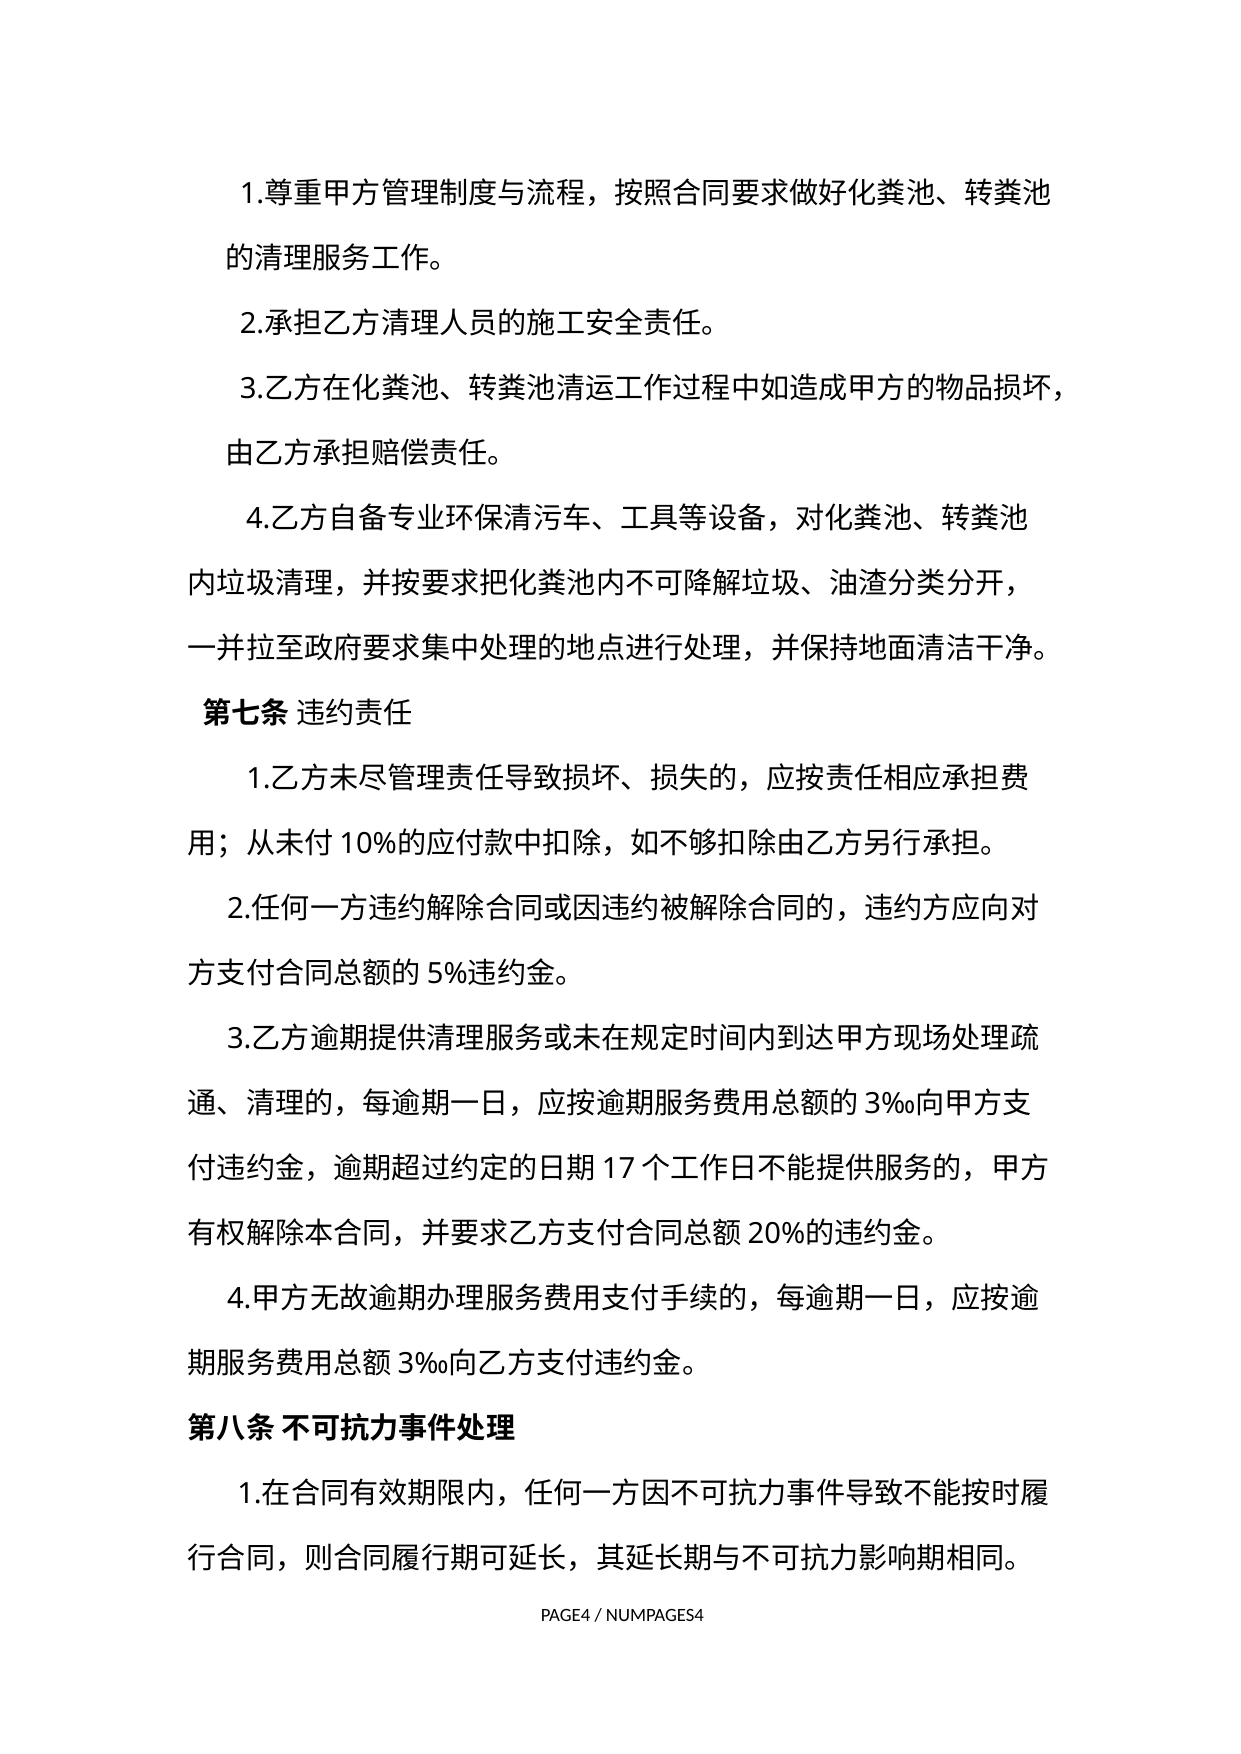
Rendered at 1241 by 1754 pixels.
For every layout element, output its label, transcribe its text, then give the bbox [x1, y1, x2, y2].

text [187, 1458, 1053, 1588]
text 第七条 违约责任 [187, 678, 1053, 743]
text 3.乙方逾期提供清理服务或未在规定时间内到达甲方现场处理疏通、清理的，每逾期一日，应按逾期服务费用总额的3‰向甲方支付违约金，逾期超过约定的日期17个工作日不能提供服务的，甲方有权解除本合同，并要求乙方支付合同总额20%的违约金。 [187, 1003, 1053, 1263]
list 4.乙方自备专业环保清污车、工具等设备，对化粪池、转粪池内垃圾清理，并按要求把化粪池内不可降解垃圾、油渣分类分开，一并拉至政府要求集中处理的地点进行处理，并保持地面清洁干净。 [187, 483, 1053, 678]
text 1.乙方未尽管理责任导致损坏、损失的，应按责任相应承担费用；从未付10%的应付款中扣除，如不够扣除由乙方另行承担。 [187, 743, 1053, 873]
list 1.尊重甲方管理制度与流程，按照合同要求做好化粪池、转粪池的清理服务工作。 [225, 158, 1053, 288]
list 3.乙方在化粪池、转粪池清运工作过程中如造成甲方的物品损坏，由乙方承担赔偿责任。 [225, 353, 1053, 483]
list 2.承担乙方清理人员的施工安全责任。 [225, 288, 1053, 353]
text 4.甲方无故逾期办理服务费用支付手续的，每逾期一日，应按逾期服务费用总额3‰向乙方支付违约金。 [187, 1263, 1053, 1393]
text 第八条 不可抗力事件处理 [187, 1393, 1053, 1458]
text 2.任何一方违约解除合同或因违约被解除合同的，违约方应向对方支付合同总额的5%违约金。 [187, 873, 1053, 1003]
